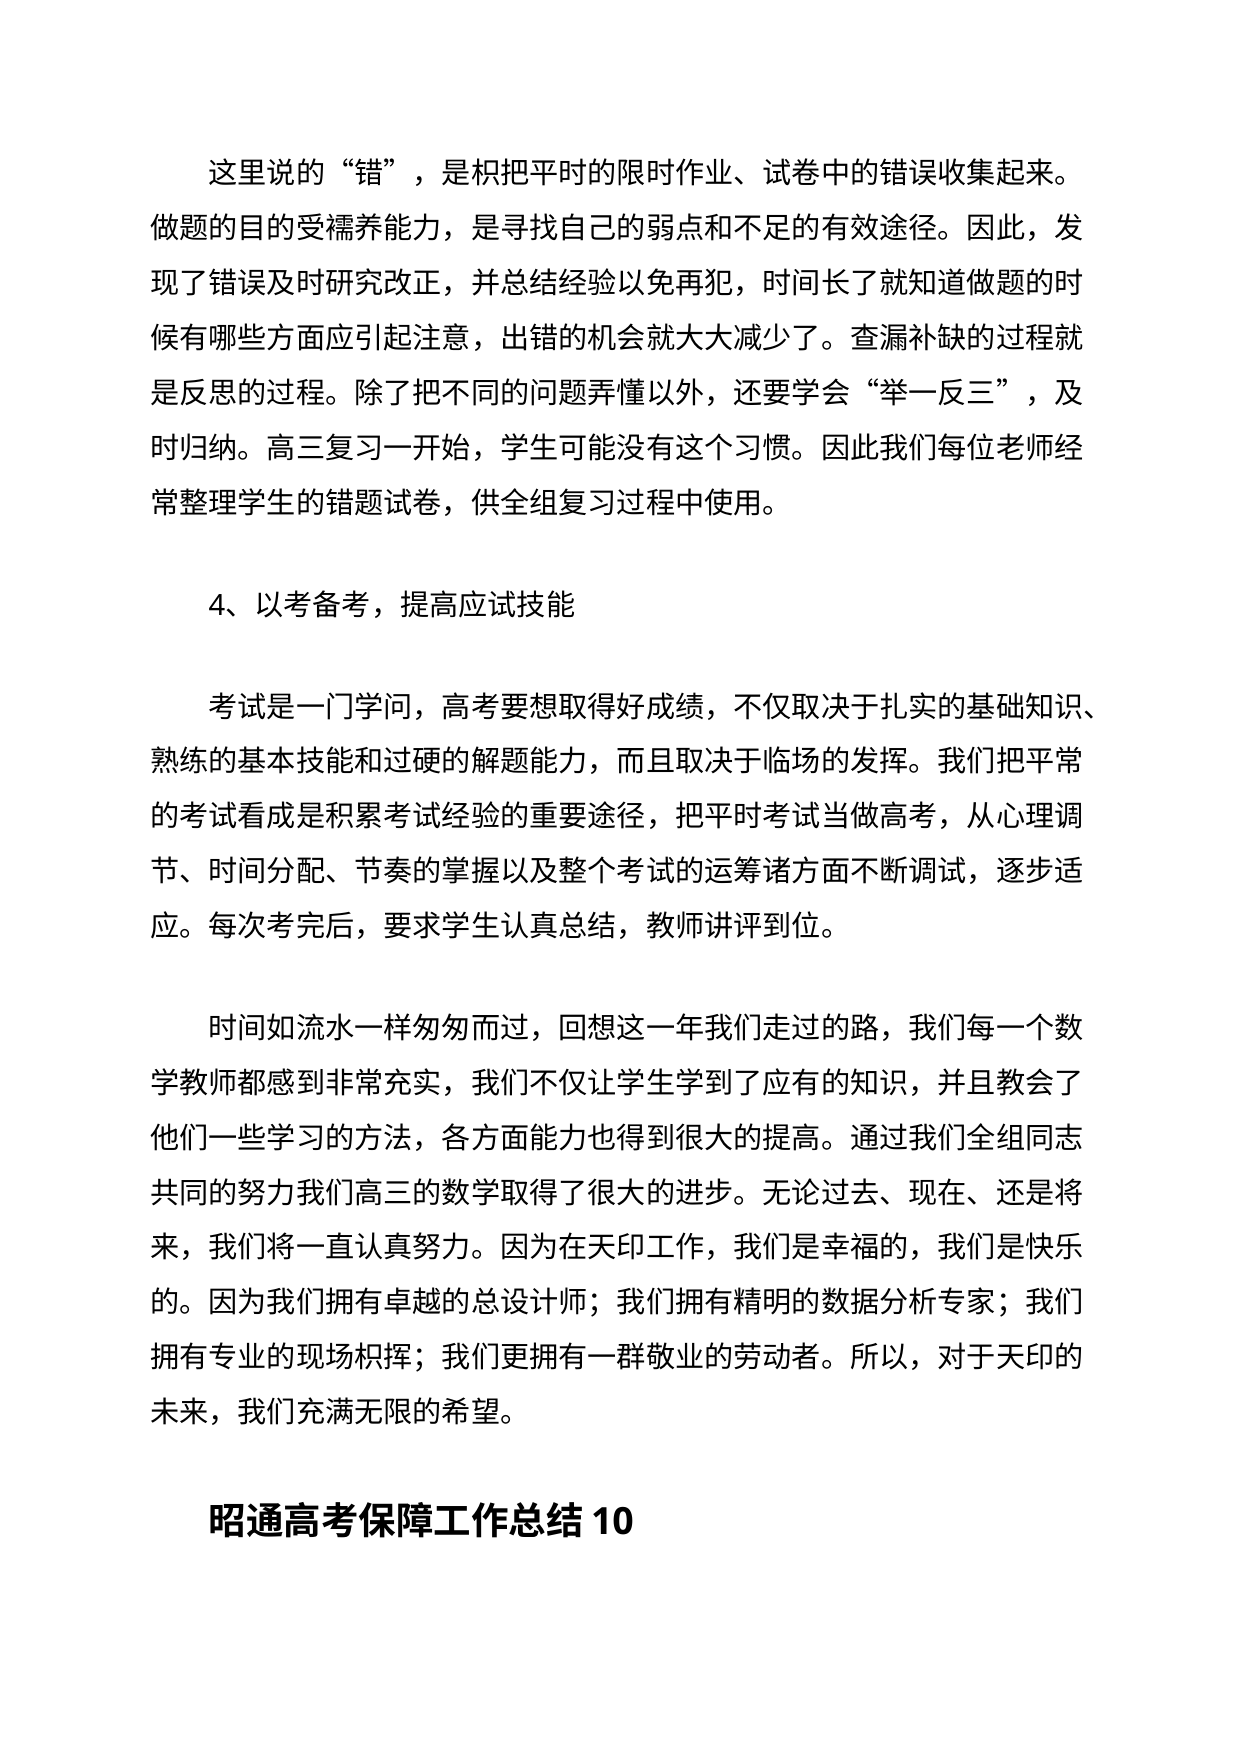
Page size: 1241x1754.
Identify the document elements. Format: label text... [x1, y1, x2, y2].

text 昭通高考保障工作总结10 [150, 1491, 1090, 1545]
text 考试是一门学问，高考要想取得好成绩，不仅取决于扎实的基础知识、熟练的基本技能和过硬的解题能力，而且取决于临场的发挥。我们把平常的考试看成是积累考试经验的重要途径，把平时考试当做高考，从心理调节、时间分配、节奏的掌握以及整个考试的运筹诸方面不断调试，逐步适应。每次考完后，要求学生认真总结，教师讲评到位。 [150, 683, 1090, 945]
text 4、以考备考，提高应试技能 [150, 581, 1090, 623]
text 时间如流水一样匆匆而过，回想这一年我们走过的路，我们每一个数学教师都感到非常充实，我们不仅让学生学到了应有的知识，并且教会了他们一些学习的方法，各方面能力也得到很大的提高。通过我们全组同志共同的努力我们高三的数学取得了很大的进步。无论过去、现在、还是将来，我们将一直认真努力。因为在天印工作，我们是幸福的，我们是快乐的。因为我们拥有卓越的总设计师；我们拥有精明的数据分析专家；我们拥有专业的现场枳挥；我们更拥有一群敬业的劳动者。所以，对于天印的未来，我们充满无限的希望。 [150, 1004, 1090, 1431]
text 这里说的“错”，是枳把平时的限时作业、试卷中的错误收集起来。做题的目的受襦养能力，是寻找自己的弱点和不足的有效途径。因此，发现了错误及时研究改正，并总结经验以免再犯，时间长了就知道做题的时候有哪些方面应引起注意，出错的机会就大大减少了。查漏补缺的过程就是反思的过程。除了把不同的问题弄懂以外，还要学会“举一反三”，及时归纳。高三复习一开始，学生可能没有这个习惯。因此我们每位老师经常整理学生的错题试卷，供全组复习过程中使用。 [150, 150, 1090, 522]
